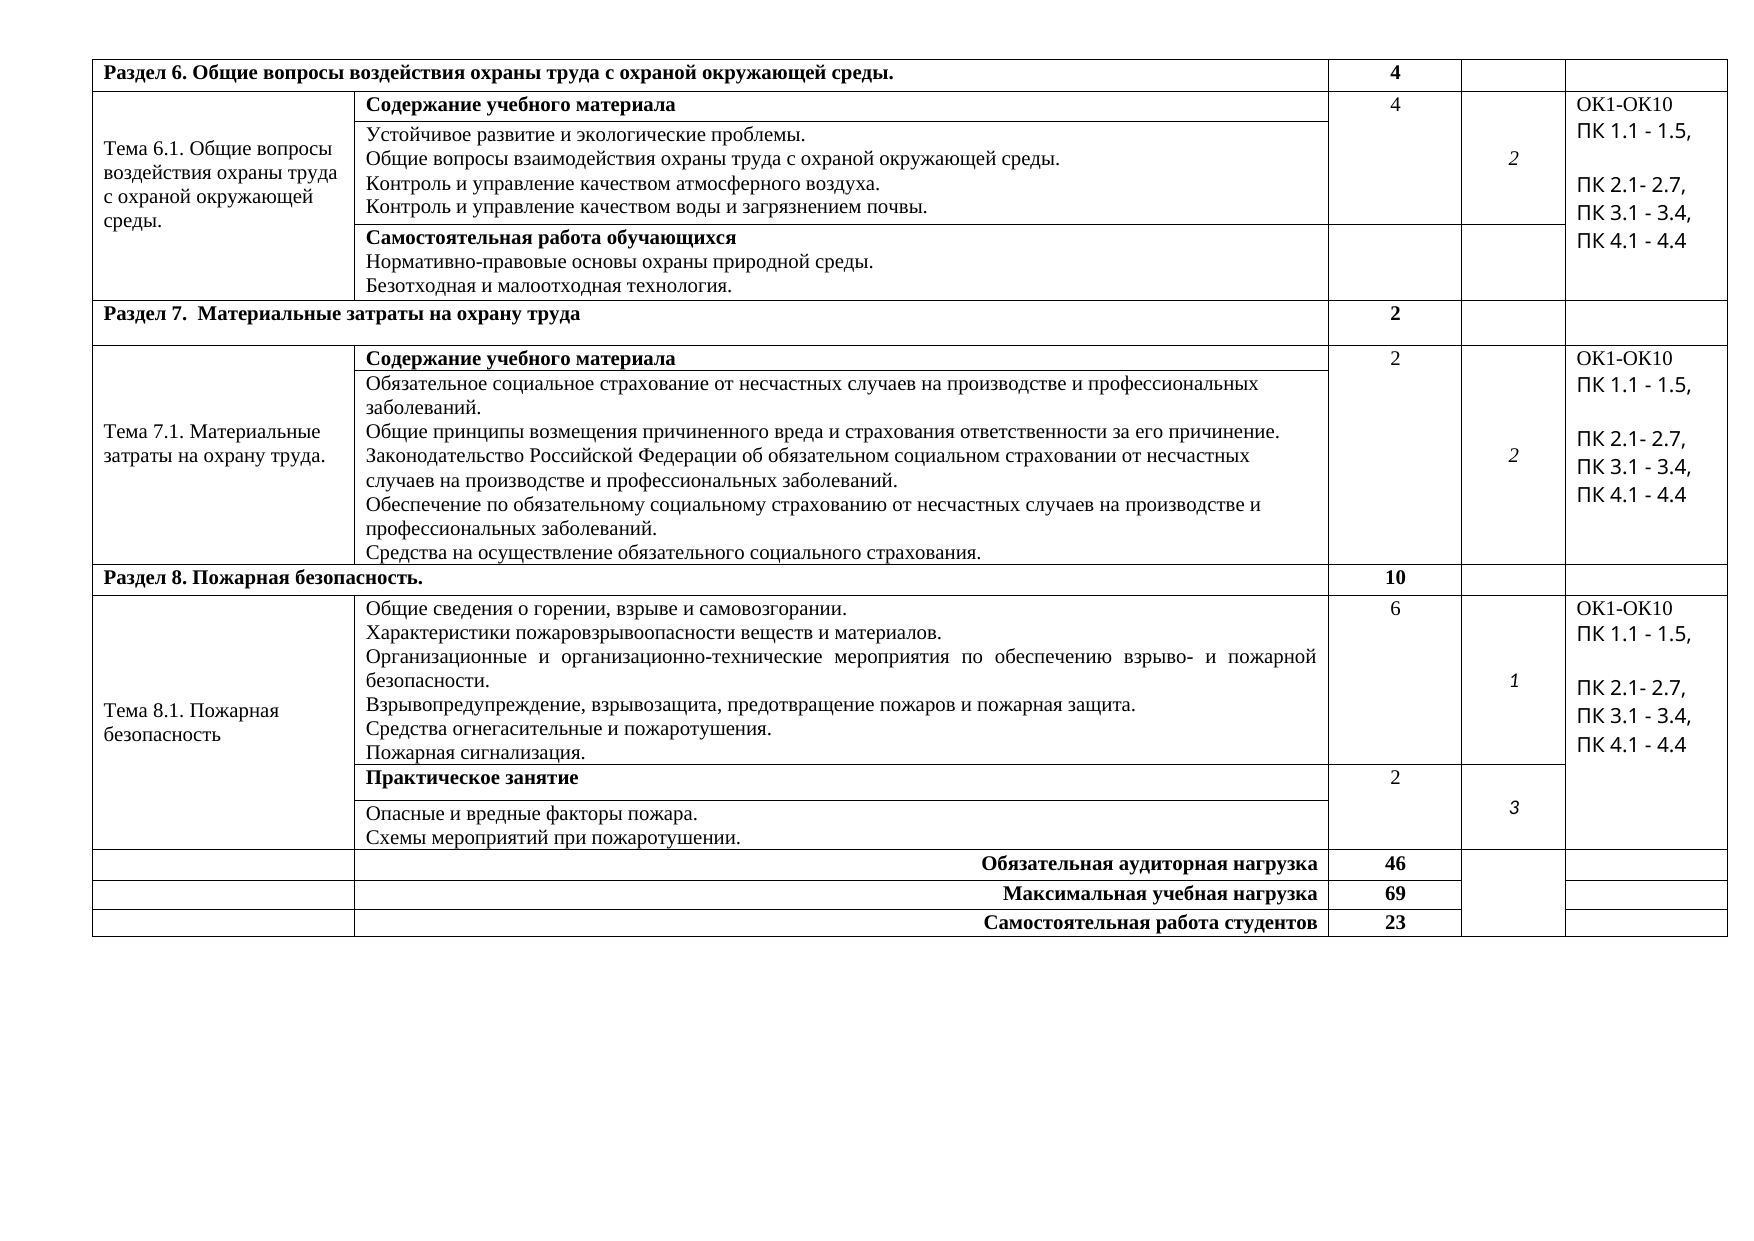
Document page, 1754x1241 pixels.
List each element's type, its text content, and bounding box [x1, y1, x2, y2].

table_cell [1462, 60, 1565, 91]
table_cell Общие сведения о горении, взрыве и самовозгорании. Характеристики пожаровзрывоопасности веществ и материалов. Организационные и организационно-технические мероприятия по обеспечению взрыво- и пожарной безопасности. Взрывопредупреждение, взрывозащита, предотвращение пожаров и пожарная защита. Средства огнегасительные и пожаротушения. Пожарная сигнализация. [355, 596, 1328, 764]
table_cell [1462, 565, 1565, 594]
table_cell [1566, 565, 1727, 594]
table_cell Содержание учебного материала [355, 92, 1328, 121]
table_cell 2 [1329, 765, 1461, 849]
table_cell 69 [1329, 881, 1461, 909]
table_cell 10 [1329, 565, 1461, 594]
table_cell [1566, 850, 1727, 880]
table_cell [93, 850, 354, 880]
table_cell [1462, 225, 1565, 300]
table_cell [1462, 850, 1565, 936]
table_cell 2 [1329, 301, 1461, 345]
table_cell 4 [1329, 92, 1461, 224]
table_cell Обязательная аудиторная нагрузка [355, 850, 1328, 880]
table_cell Самостоятельная работа студентов [355, 910, 1328, 936]
table_cell 2 [1329, 346, 1461, 564]
table_cell Устойчивое развитие и экологические проблемы. Общие вопросы взаимодействия охраны труда с охраной окружающей среды. Контроль и управление качеством атмосферного воздуха. Контроль и управление качеством воды и загрязнением почвы. [355, 122, 1328, 224]
table_cell 3 [1462, 765, 1565, 849]
table_cell [1329, 225, 1461, 300]
table_cell [1462, 301, 1565, 345]
table_cell 2 [1462, 346, 1565, 564]
table_cell Раздел 7. Материальные затраты на охрану труда [93, 301, 1328, 345]
table_cell Раздел 8. Пожарная безопасность. [93, 565, 1328, 594]
table_cell ОК1-ОК10 ПК 1.1 - 1.5, ПК 2.1- 2.7, ПК 3.1 - 3.4, ПК 4.1 - 4.4 [1566, 346, 1727, 564]
table_cell 1 [1462, 596, 1565, 764]
table_cell Тема 6.1. Общие вопросы воздействия охраны труда с охраной окружающей среды. [93, 92, 354, 300]
table_cell 23 [1329, 910, 1461, 936]
table_cell Раздел 6. Общие вопросы воздействия охраны труда с охраной окружающей среды. [93, 60, 1328, 91]
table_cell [1566, 92, 1727, 300]
table_cell [1566, 910, 1727, 936]
table_cell [93, 881, 354, 909]
table_cell [1566, 881, 1727, 909]
table_cell 4 [1329, 60, 1461, 91]
table_cell [1566, 301, 1727, 345]
table_cell [93, 910, 354, 936]
table_cell [1566, 60, 1727, 91]
table_cell Тема 7.1. Материальные затраты на охрану труда. [93, 346, 354, 564]
table_cell Тема 8.1. Пожарная безопасность [93, 596, 354, 849]
table_cell Опасные и вредные факторы пожара. Схемы мероприятий при пожаротушении. [355, 801, 1328, 849]
table_cell 2 [1462, 92, 1565, 224]
table_cell Практическое занятие [355, 765, 1328, 800]
table_cell ОК1-ОК10 ПК 1.1 - 1.5, ПК 2.1- 2.7, ПК 3.1 - 3.4, ПК 4.1 - 4.4 [1566, 596, 1727, 849]
table_cell Обязательное социальное страхование от несчастных случаев на производстве и профессиональных заболеваний. Общие принципы возмещения причиненного вреда и страхования ответственности за его причинение. Законодательство Российской Федерации об обязательном социальном страховании от несчастных случаев на производстве и профессиональных заболеваний. Обеспечение по обязательному социальному страхованию от несчастных случаев на производстве и профессиональных заболеваний. Средства на осуществление обязательного социального страхования. [355, 371, 1328, 564]
table_cell 46 [1329, 850, 1461, 880]
table_cell Содержание учебного материала [355, 346, 1328, 370]
table_cell Самостоятельная работа обучающихся Нормативно-правовые основы охраны природной среды. Безотходная и малоотходная технология. [355, 225, 1328, 300]
table_cell Максимальная учебная нагрузка [355, 881, 1328, 909]
table_cell 6 [1329, 596, 1461, 764]
